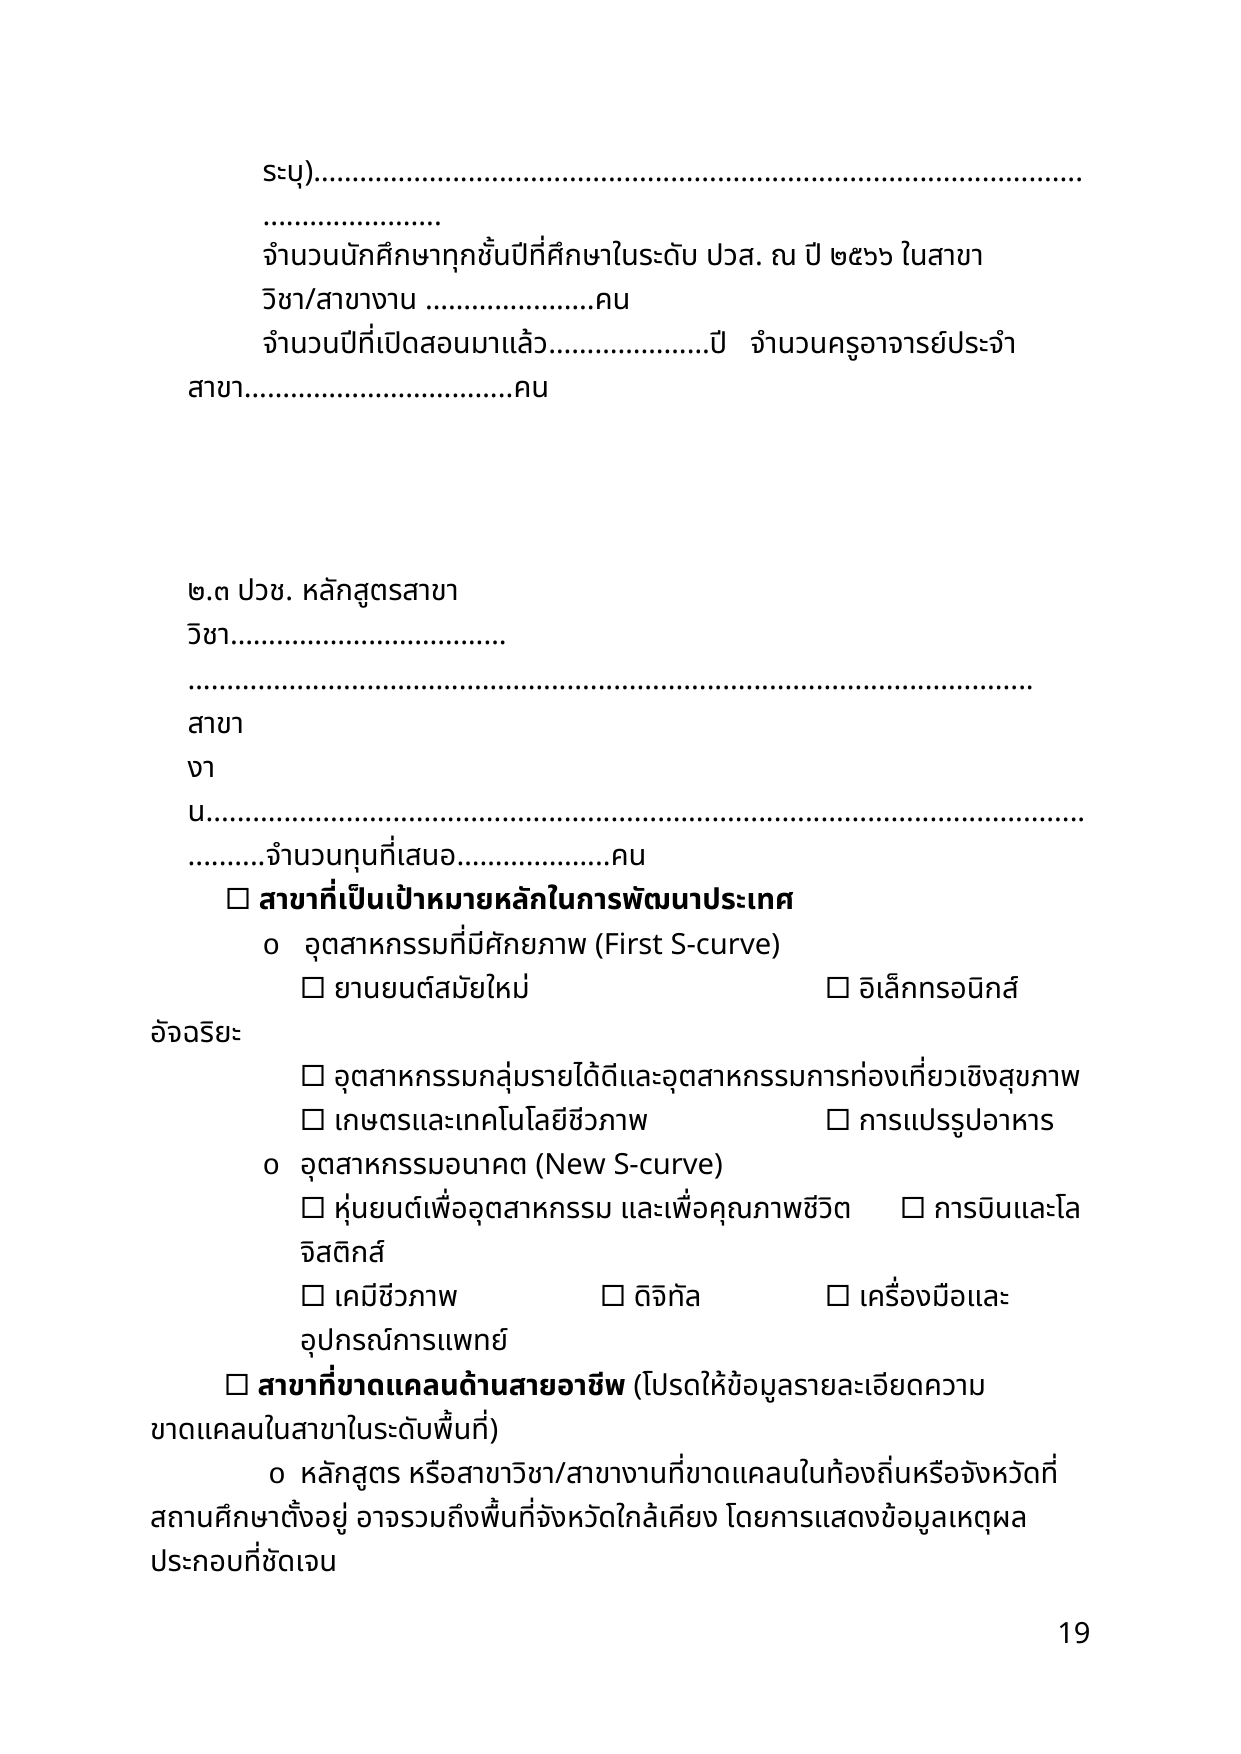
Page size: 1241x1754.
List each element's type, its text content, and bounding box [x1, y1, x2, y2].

text อุตสาหกรรมกลุ่มรายได้ดีและอุตสาหกรรมการท่องเที่ยวเชิงสุขภาพ [225, 1055, 1090, 1099]
text สาขาที่ขาดแคลนด้านสายอาชีพ (โปรดให้ข้อมูลรายละเอียดความขาดแคลนในสาขาในระดับพื้นที่) [150, 1364, 1090, 1452]
list อุตสาหกรรมอนาคต (New S-curve) [262, 1143, 1090, 1188]
text จำนวนปีที่เปิดสอนมาแล้ว…………………ปี จำนวนครูอาจารย์ประจำสาขา……………………………..คน [187, 322, 1090, 411]
list หลักสูตร หรือสาขาวิชา/สาขางานที่ขาดแคลนในท้องถิ่นหรือจังหวัดที่สถานศึกษาตั้งอยู่ อาจรวมถึงพื้นที่จังหวัดใกล้เคียง โดยการแสดงข้อมูลเหตุผลประกอบที่ชัดเจน [150, 1452, 1090, 1585]
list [262, 150, 1090, 234]
text ยานยนต์สมัยใหม่ อิเล็กทรอนิกส์อัจฉริยะ [150, 967, 1090, 1055]
list หุ่นยนต์เพื่ออุตสาหกรรม และเพื่อคุณภาพชีวิต การบินและโลจิสติกส์ [300, 1188, 1090, 1276]
list จำนวนนักศึกษาทุกชั้นปีที่ศึกษาในระดับ ปวส. ณ ปี ๒๕๖๖ ในสาขาวิชา/สาขางาน …………...…….คน [262, 234, 1090, 322]
text สาขาที่เป็นเป้าหมายหลักในการพัฒนาประเทศ [187, 879, 1090, 923]
list เคมีชีวภาพ ดิจิทัล เครื่องมือและอุปกรณ์การแพทย์ [300, 1276, 1090, 1364]
text สาขางาน............................................................…............................................................จำนวนทุนที่เสนอ………………..คน [187, 702, 1090, 879]
text ๒.๓ ปวช. หลักสูตรสาขาวิชา…………………………………....................…………………….............................................................. [187, 569, 1090, 702]
text เกษตรและเทคโนโลยีชีวภาพ การแปรรูปอาหาร [225, 1099, 1090, 1143]
list อุตสาหกรรมที่มีศักยภาพ (First S-curve) [262, 923, 1090, 967]
